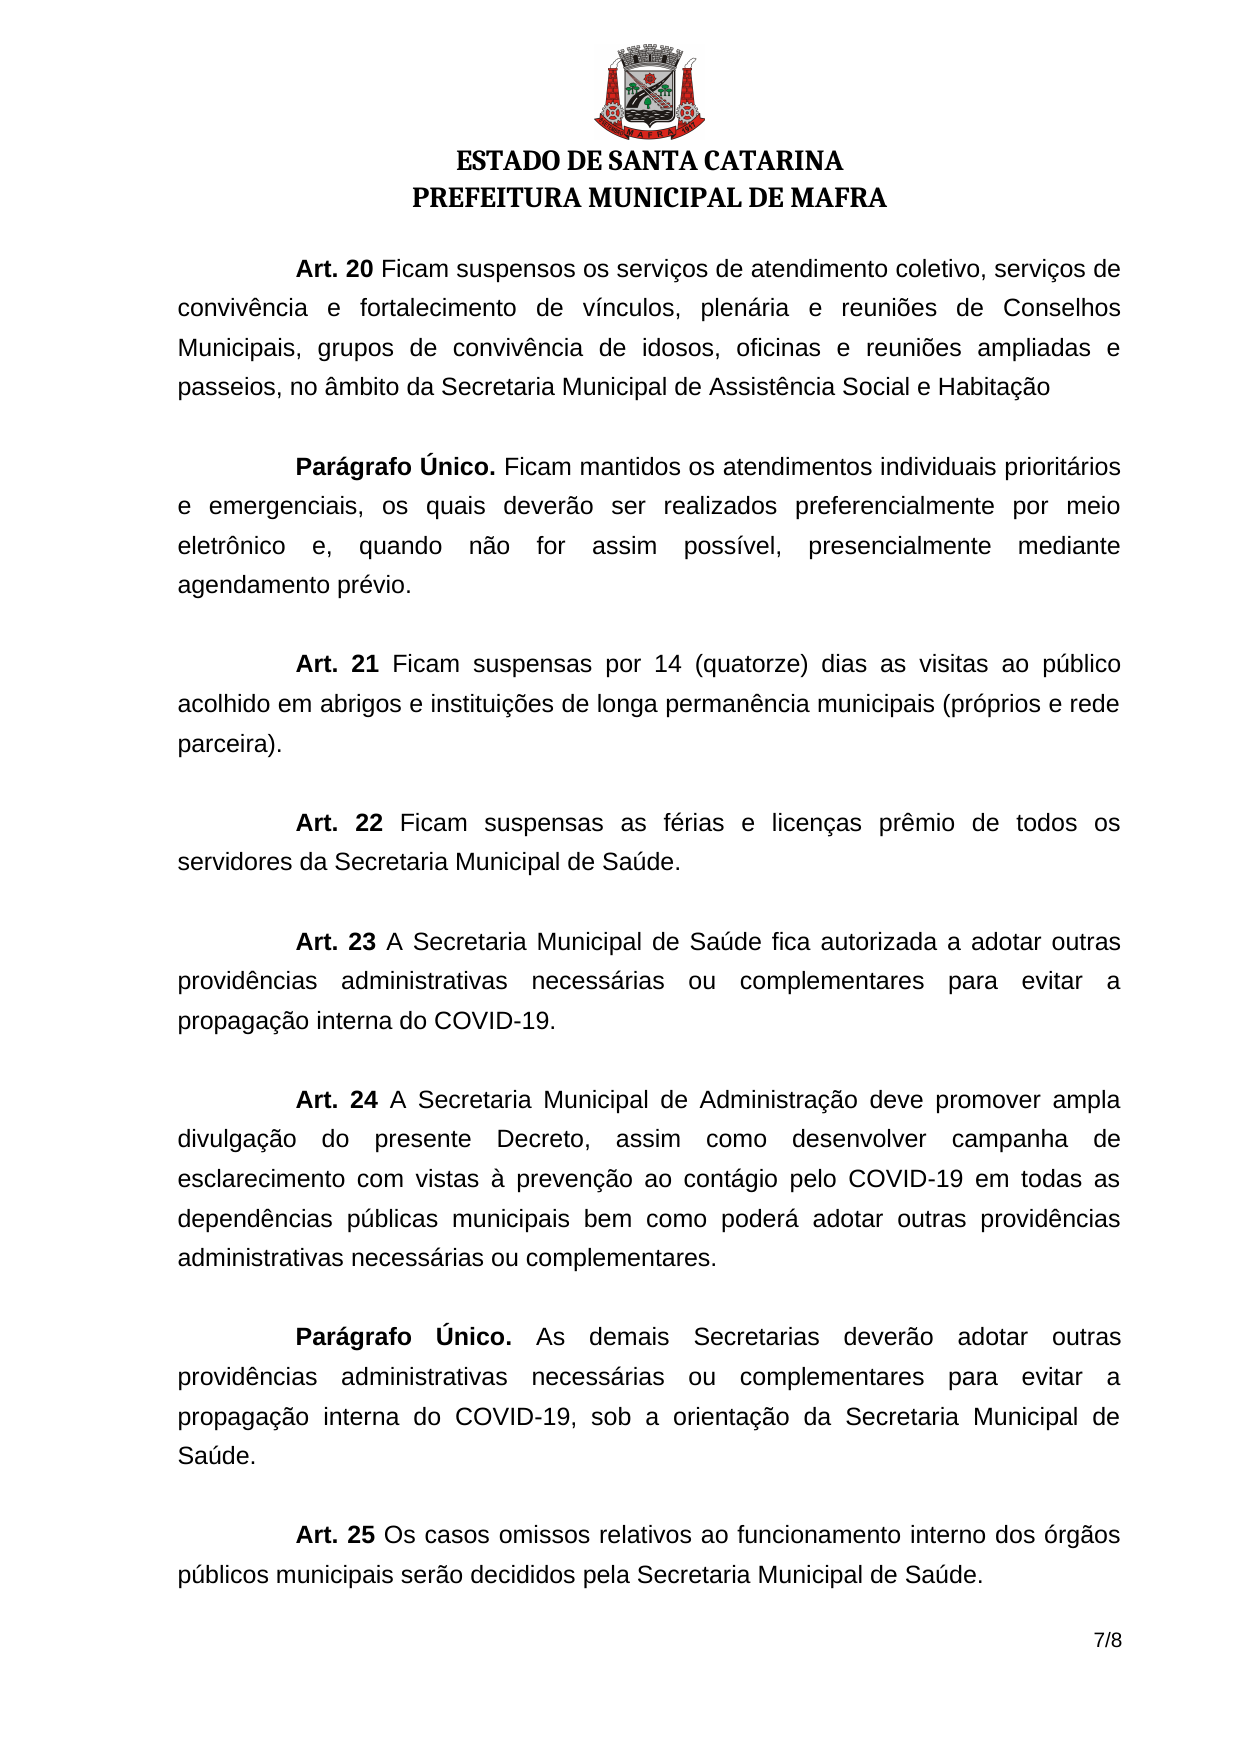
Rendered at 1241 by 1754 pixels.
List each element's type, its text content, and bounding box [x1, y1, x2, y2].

text Art. 22 Ficam suspensas as férias e licenças prêmio de todos os servidores da Secretaria Municipal de Saúde. [177, 797, 1122, 876]
picture [594, 44, 705, 140]
text Art. 25 Os casos omissos relativos ao funcionamento interno dos órgãos públicos municipais serão decididos pela Secretaria Municipal de Saúde. [177, 1509, 1122, 1588]
text Art. 24 A Secretaria Municipal de Administração deve promover ampla divulgação do presente Decreto, assim como desenvolver campanha de esclarecimento com vistas à prevenção ao contágio pelo COVID-19 em todas as dependências públicas municipais bem como poderá adotar outras providências administrativas necessárias ou complementares. [177, 1074, 1122, 1272]
text Parágrafo Único. Ficam mantidos os atendimentos individuais prioritários e emergenciais, os quais deverão ser realizados preferencialmente por meio eletrônico e, quando não for assim possível, presencialmente mediante agendamento prévio. [177, 441, 1122, 599]
text Art. 20 Ficam suspensos os serviços de atendimento coletivo, serviços de convivência e fortalecimento de vínculos, plenária e reuniões de Conselhos Municipais, grupos de convivência de idosos, oficinas e reuniões ampliadas e passeios, no âmbito da Secretaria Municipal de Assistência Social e Habitação [177, 243, 1122, 401]
text Art. 23 A Secretaria Municipal de Saúde fica autorizada a adotar outras providências administrativas necessárias ou complementares para evitar a propagação interna do COVID-19. [177, 916, 1122, 1034]
text Parágrafo Único. As demais Secretarias deverão adotar outras providências administrativas necessárias ou complementares para evitar a propagação interna do COVID-19, sob a orientação da Secretaria Municipal de Saúde. [177, 1311, 1122, 1470]
text Art. 21 Ficam suspensas por 14 (quatorze) dias as visitas ao público acolhido em abrigos e instituições de longa permanência municipais (próprios e rede parceira). [177, 638, 1122, 757]
